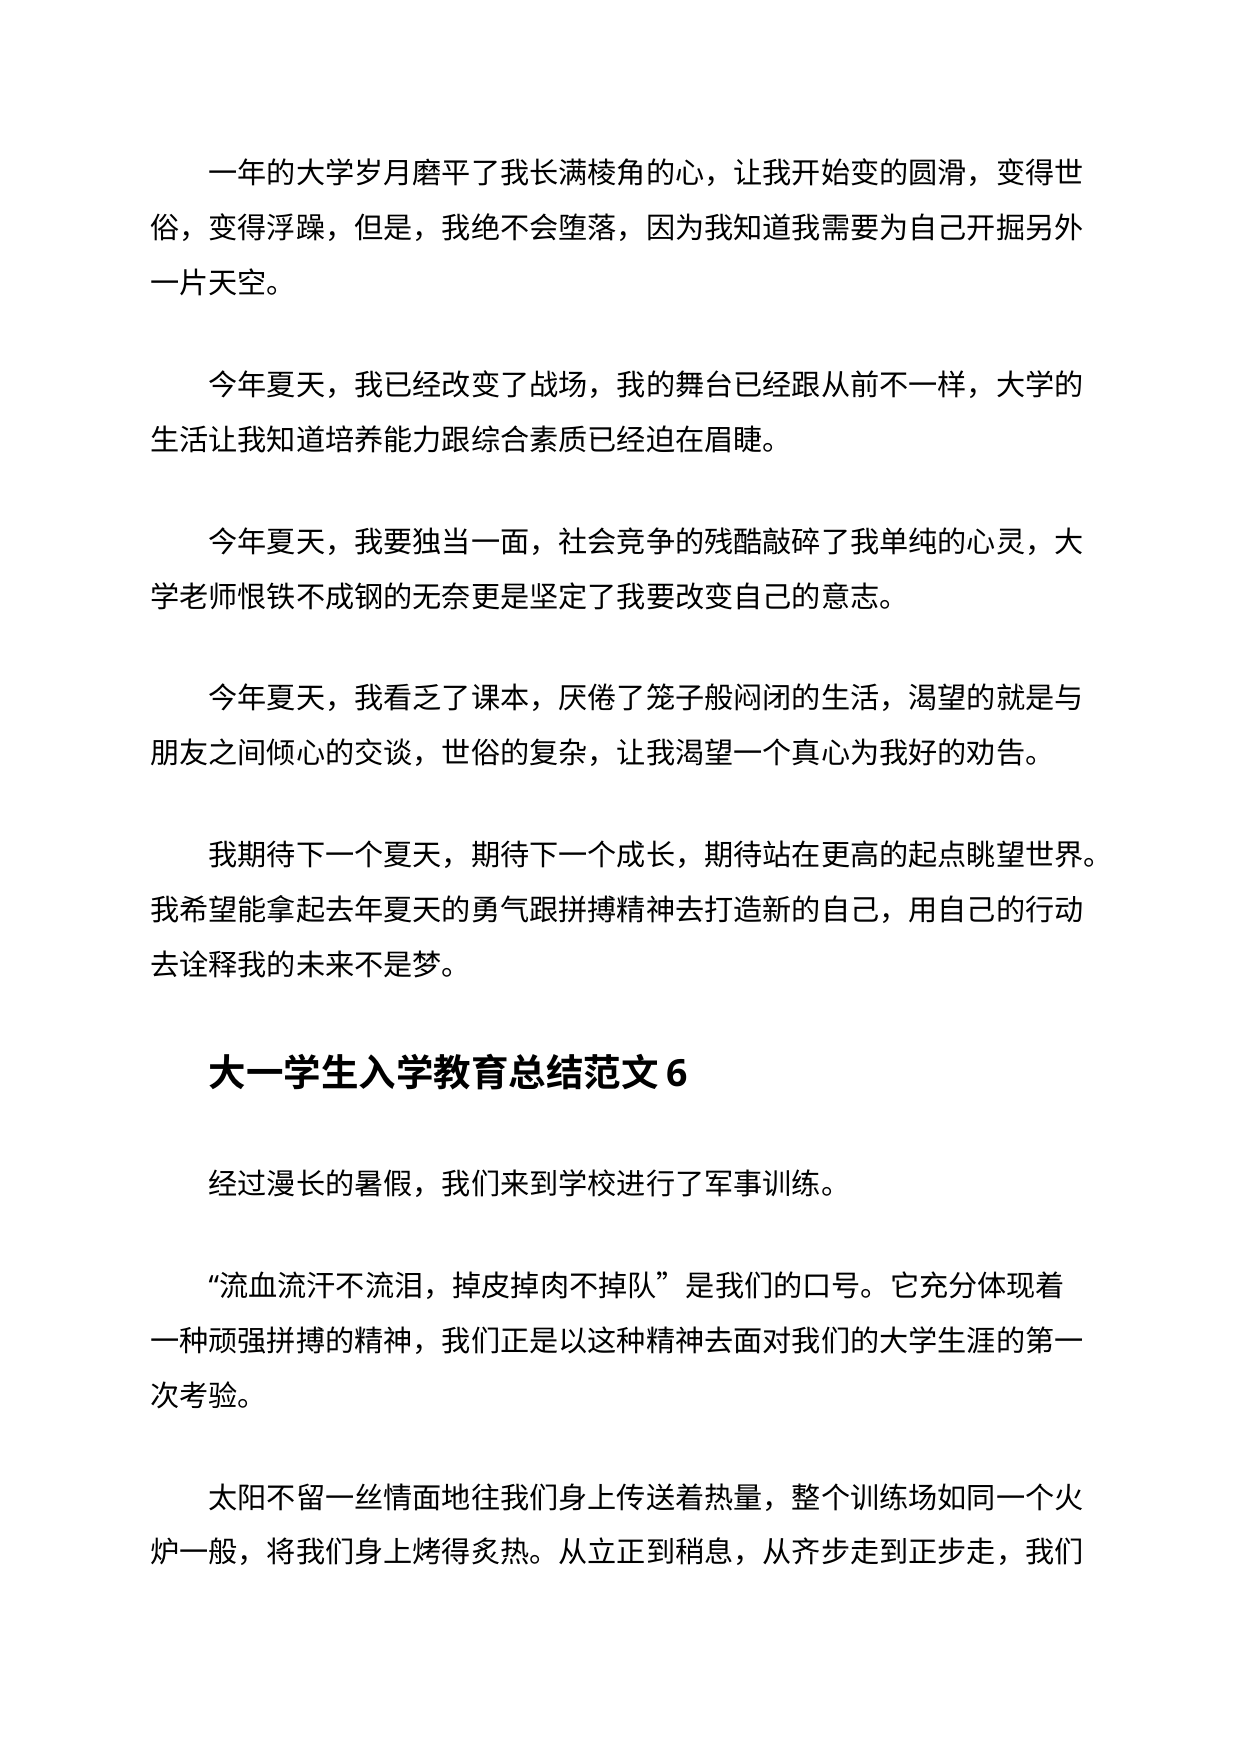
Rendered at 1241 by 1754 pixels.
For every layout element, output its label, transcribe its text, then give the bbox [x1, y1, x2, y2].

text 今年夏天，我已经改变了战场，我的舞台已经跟从前不一样，大学的生活让我知道培养能力跟综合素质已经迫在眉睫。 [150, 362, 1090, 459]
text 一年的大学岁月磨平了我长满棱角的心，让我开始变的圆滑，变得世俗，变得浮躁，但是，我绝不会堕落，因为我知道我需要为自己开掘另外一片天空。 [150, 150, 1090, 302]
text 经过漫长的暑假，我们来到学校进行了军事训练。 [150, 1161, 1090, 1203]
text “流血流汗不流泪，掉皮掉肉不掉队”是我们的口号。它充分体现着一种顽强拼搏的精神，我们正是以这种精神去面对我们的大学生涯的第一次考验。 [150, 1262, 1090, 1415]
text 今年夏天，我要独当一面，社会竞争的残酷敲碎了我单纯的心灵，大学老师恨铁不成钢的无奈更是坚定了我要改变自己的意志。 [150, 518, 1090, 615]
text 我期待下一个夏天，期待下一个成长，期待站在更高的起点眺望世界。我希望能拿起去年夏天的勇气跟拼搏精神去打造新的自己，用自己的行动去诠释我的未来不是梦。 [150, 832, 1090, 984]
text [150, 1474, 1090, 1571]
text 今年夏天，我看乏了课本，厌倦了笼子般闷闭的生活，渴望的就是与朋友之间倾心的交谈，世俗的复杂，让我渴望一个真心为我好的劝告。 [150, 675, 1090, 772]
text 大一学生入学教育总结范文6 [150, 1043, 1090, 1098]
